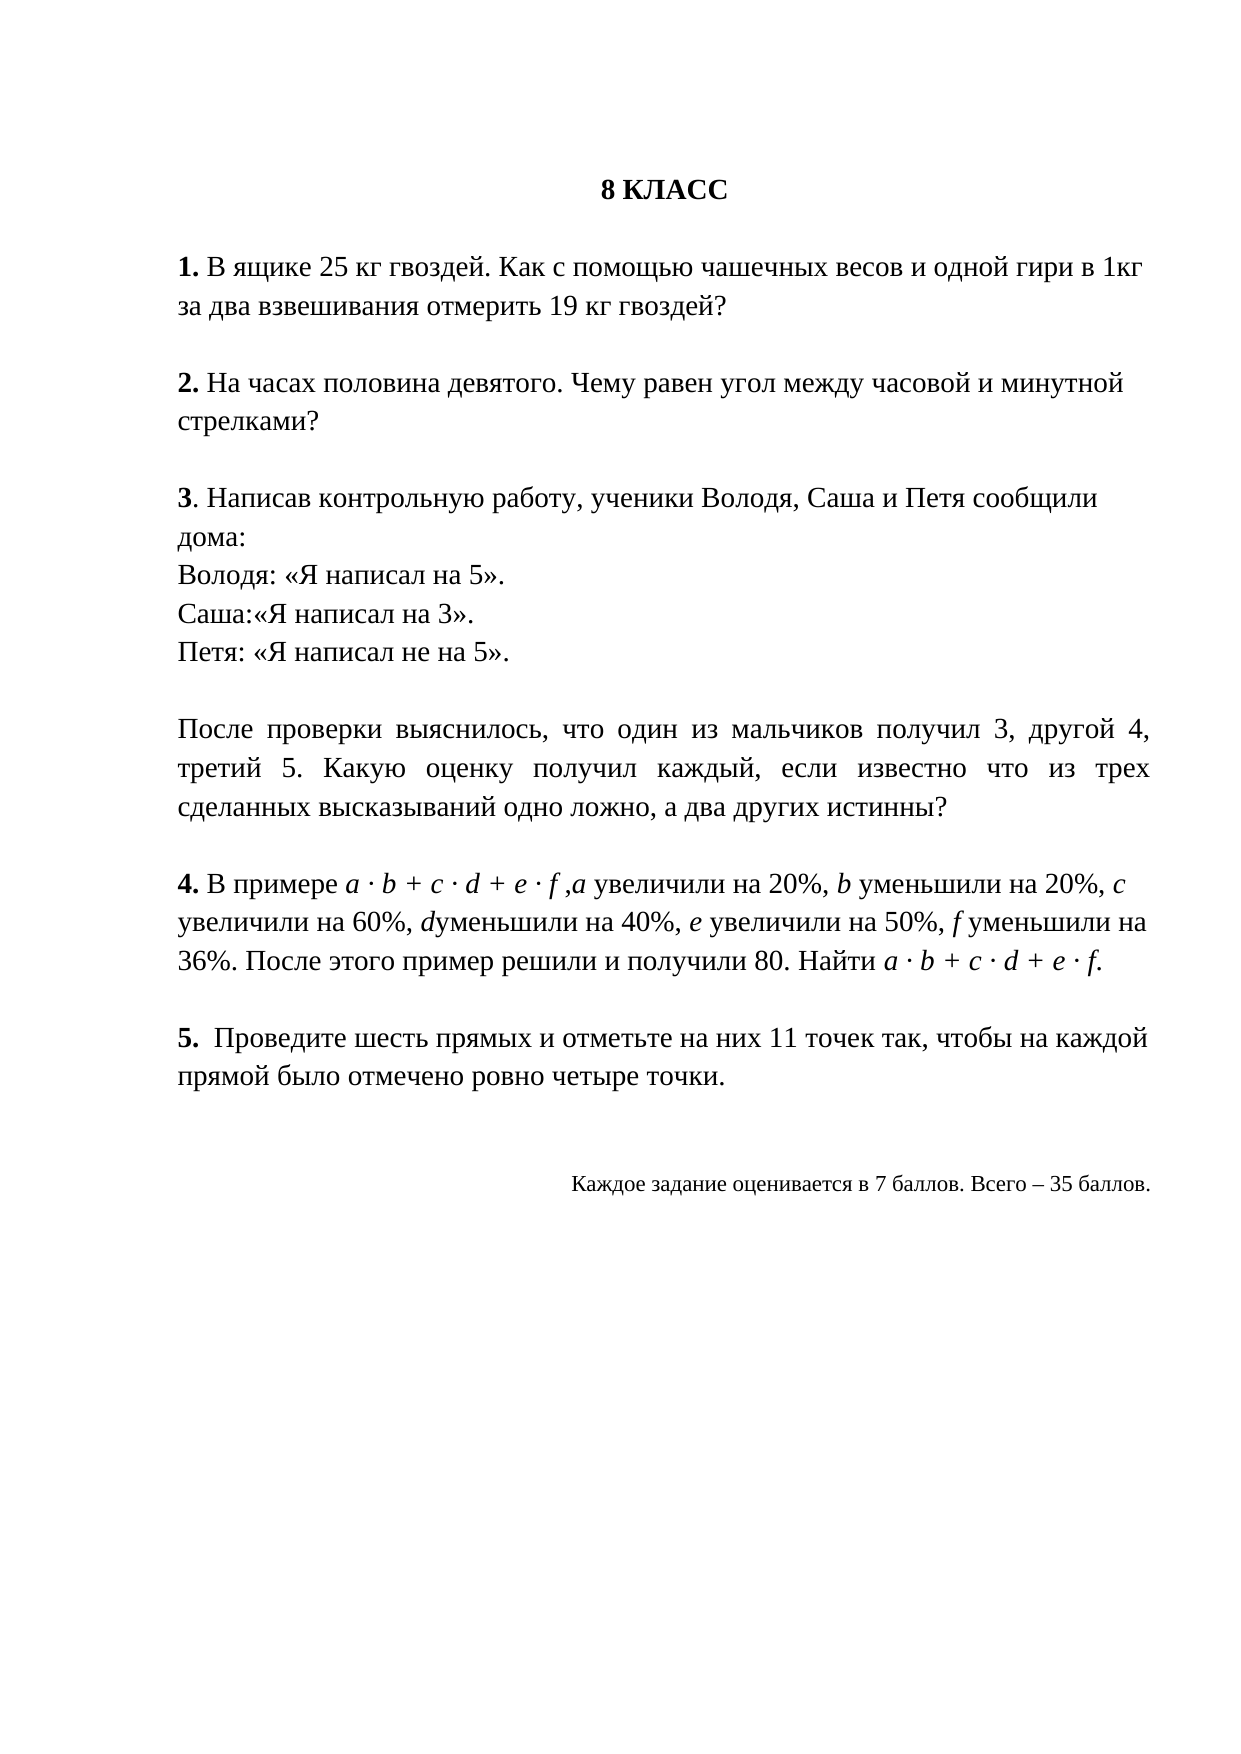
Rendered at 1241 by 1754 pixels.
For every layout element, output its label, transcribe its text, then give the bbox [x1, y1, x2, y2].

text 5. Проведите шесть прямых и отметьте на них 11 точек так, чтобы на каждой прямой было отмечено ровно четыре точки. [177, 1020, 1152, 1092]
text 3. Написав контрольную работу, ученики Володя, Саша и Петя сообщили дома: Володя: «Я написал на 5». Саша:«Я написал на 3». Петя: «Я написал не на 5». [177, 480, 1152, 668]
text 8 КЛАСС [177, 172, 1152, 206]
text 4. В примере a ∙ b + c ∙ d + e ∙ f ,a увеличили на 20%, b уменьшили на 20%, c увеличили на 60%, dуменьшили на 40%, e увеличили на 50%, f уменьшили на 36%. После этого пример решили и получили 80. Найти a ∙ b + c ∙ d + e ∙ f. [177, 866, 1152, 976]
text Каждое задание оценивается в 7 баллов. Всего – 35 баллов. [177, 1170, 1152, 1196]
text 2. На часах половина девятого. Чему равен угол между часовой и минутной стрелками? [177, 365, 1152, 437]
text 1. В ящике 25 кг гвоздей. Как с помощью чашечных весов и одной гири в 1кг за два взвешивания отмерить 19 кг гвоздей? [177, 249, 1152, 321]
text После проверки выяснилось, что один из мальчиков получил 3, другой 4, третий 5. Какую оценку получил каждый, если известно что из трех сделанных высказываний одно ложно, а два других истинны? [177, 673, 1152, 822]
